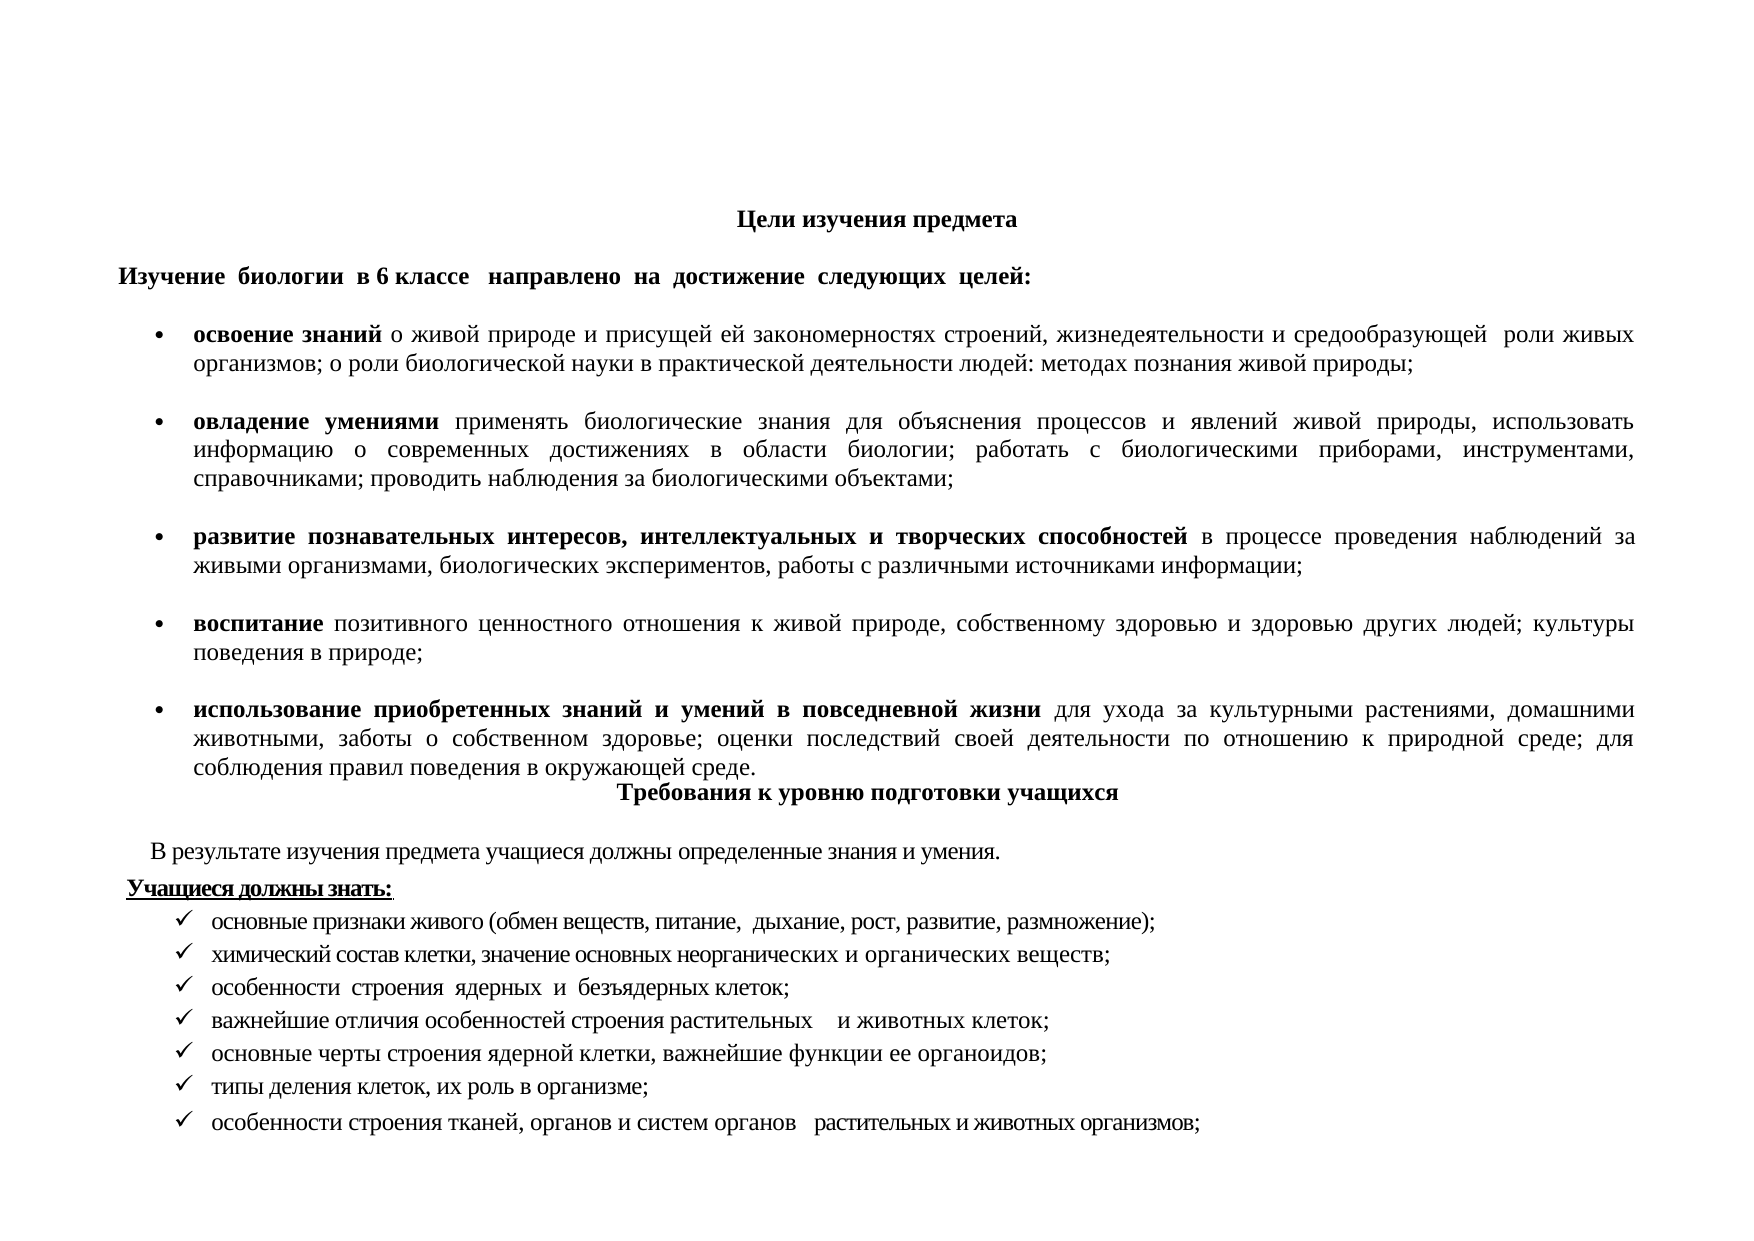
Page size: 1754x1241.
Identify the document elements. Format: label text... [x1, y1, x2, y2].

text Требования к уровню подготовки учащихся [156, 781, 1579, 806]
list химический состав клетки, значение основных неорганических и органических веществ; [173, 939, 1636, 968]
list основные черты строения ядерной клетки, важнейшие функции ее органоидов; [173, 1038, 1636, 1067]
list основные признаки живого (обмен веществ, питание, дыхание, рост, развитие, размножение); [173, 906, 1636, 935]
list типы деления клеток, их роль в организме; [173, 1071, 1636, 1100]
list использование приобретенных знаний и умений в повседневной жизни для ухода за культурными растениями, домашними животными, заботы о собственном здоровье; оценки последствий своей деятельности по отношению к природной среде; для соблюдения правил поведения в окружающей среде. [156, 694, 1636, 781]
list освоение знаний о живой природе и присущей ей закономерностях строений, жизнедеятельности и средообразующей роли живых организмов; о роли биологической науки в практической деятельности людей: методах познания живой природы; [156, 319, 1636, 377]
list особенности строения тканей, органов и систем органов растительных и животных организмов; [173, 1107, 1636, 1136]
text Изучение биологии в 6 классе направлено на достижение следующих целей: [118, 261, 1636, 290]
text В результате изучения предмета учащиеся должны определенные знания и умения. [150, 839, 1636, 864]
text Учащиеся должны знать: [126, 873, 1636, 902]
text Цели изучения предмета [118, 204, 1636, 232]
list развитие познавательных интересов, интеллектуальных и творческих способностей в процессе проведения наблюдений за живыми организмами, биологических экспериментов, работы с различными источниками информации; [156, 521, 1636, 579]
list овладение умениями применять биологические знания для объяснения процессов и явлений живой природы, использовать информацию о современных достижениях в области биологии; работать с биологическими приборами, инструментами, справочниками; проводить наблюдения за биологическими объектами; [156, 406, 1636, 492]
list важнейшие отличия особенностей строения растительных и животных клеток; [173, 1005, 1636, 1034]
list особенности строения ядерных и безъядерных клеток; [173, 972, 1636, 1001]
list воспитание позитивного ценностного отношения к живой природе, собственному здоровью и здоровью других людей; культуры поведения в природе; [156, 608, 1636, 665]
